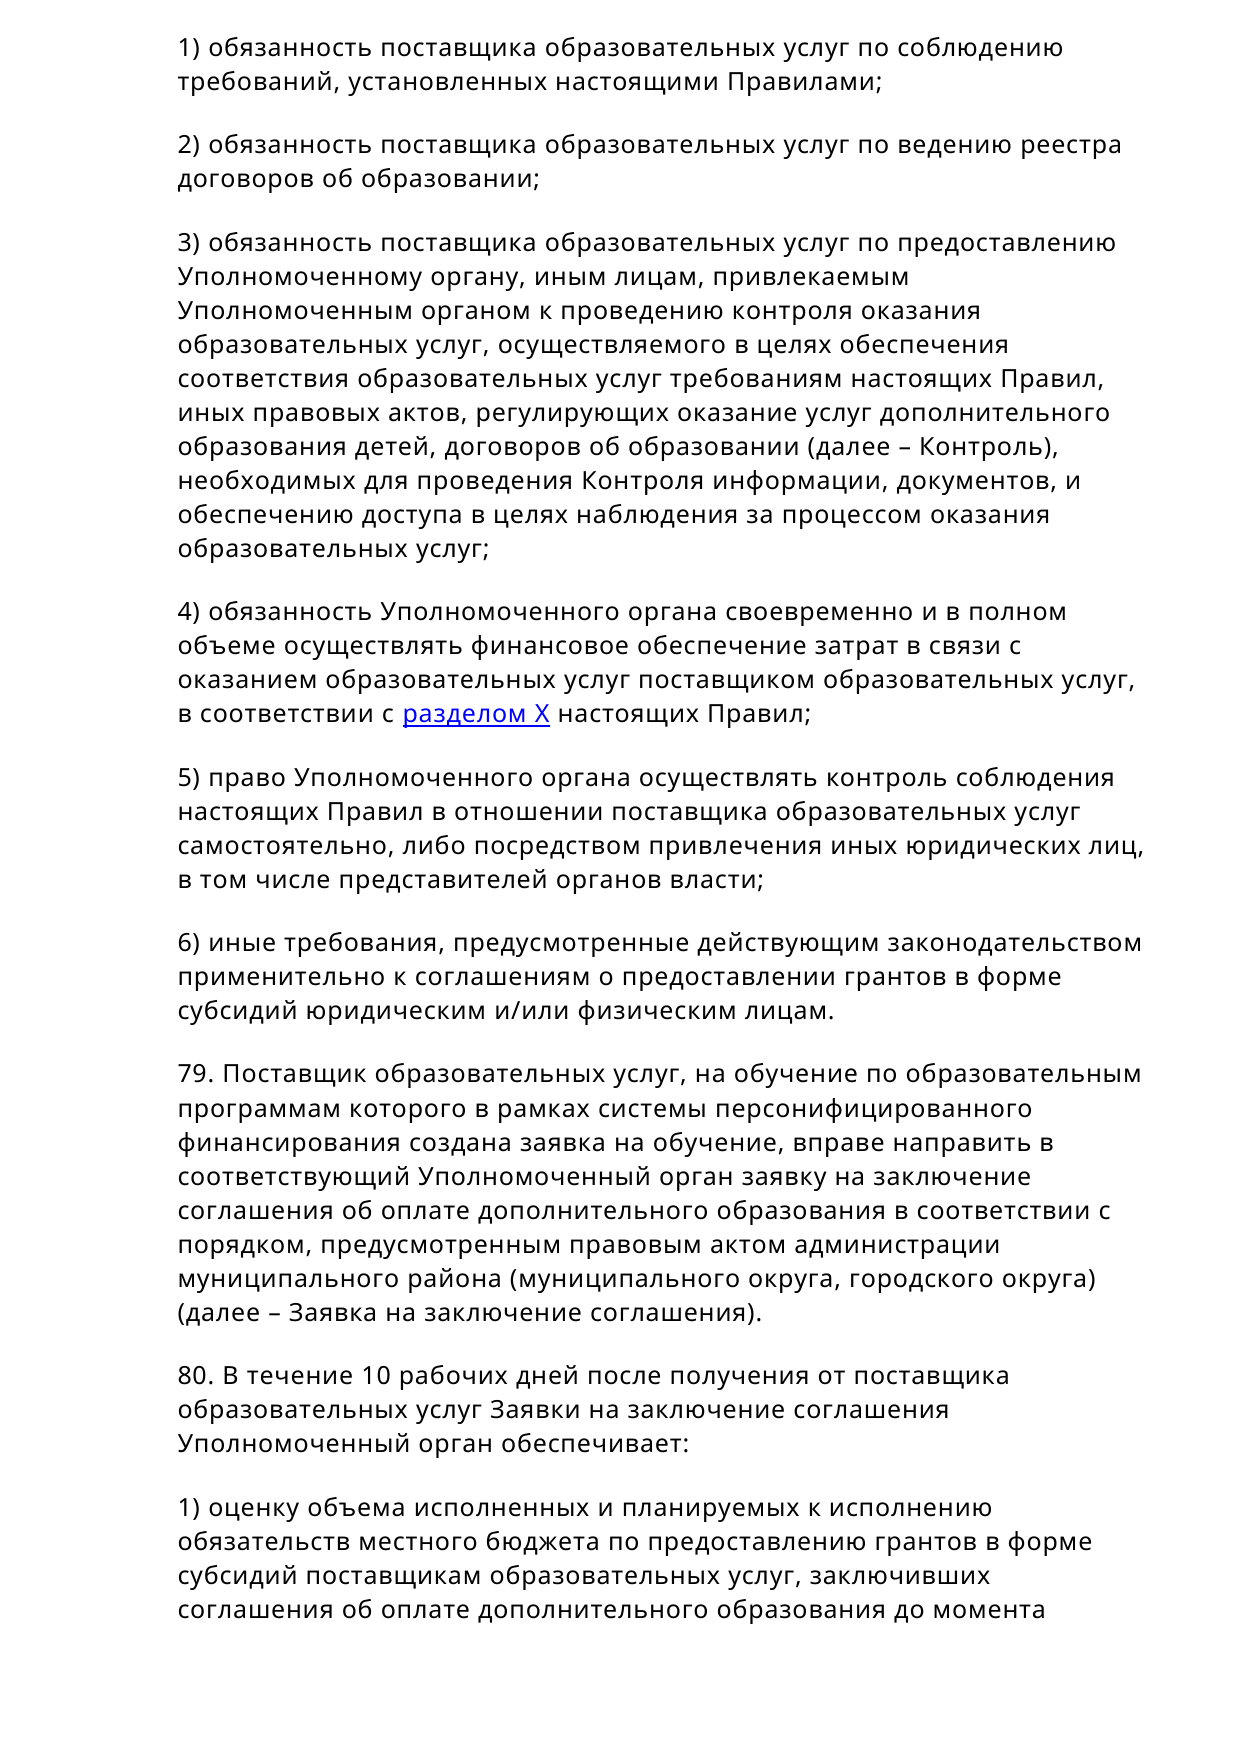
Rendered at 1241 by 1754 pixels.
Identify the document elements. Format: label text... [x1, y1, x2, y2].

text 6) иные требования, предусмотренные действующим законодательством применительно к соглашениям о предоставлении грантов в форме субсидий юридическим и/или физическим лицам. [177, 925, 1152, 1027]
text 3) обязанность поставщика образовательных услуг по предоставлению Уполномоченному органу, иным лицам, привлекаемым Уполномоченным органом к проведению контроля оказания образовательных услуг, осуществляемого в целях обеспечения соответствия образовательных услуг требованиям настоящих Правил, иных правовых актов, регулирующих оказание услуг дополнительного образования детей, договоров об образовании (далее – Контроль), необходимых для проведения Контроля информации, документов, и обеспечению доступа в целях наблюдения за процессом оказания образовательных услуг; [177, 224, 1152, 565]
text 1) обязанность поставщика образовательных услуг по соблюдению требований, установленных настоящими Правилами; [177, 29, 1152, 98]
text 80. В течение 10 рабочих дней после получения от поставщика образовательных услуг Заявки на заключение соглашения Уполномоченный орган обеспечивает: [177, 1358, 1152, 1460]
text 2) обязанность поставщика образовательных услуг по ведению реестра договоров об образовании; [177, 127, 1152, 195]
text 4) обязанность Уполномоченного органа своевременно и в полном объеме осуществлять финансовое обеспечение затрат в связи с оказанием образовательных услуг поставщиком образовательных услуг, в соответствии с разделом X настоящих Правил; [177, 594, 1152, 730]
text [177, 1489, 1152, 1625]
text 5) право Уполномоченного органа осуществлять контроль соблюдения настоящих Правил в отношении поставщика образовательных услуг самостоятельно, либо посредством привлечения иных юридических лиц, в том числе представителей органов власти; [177, 759, 1152, 896]
text 79. Поставщик образовательных услуг, на обучение по образовательным программам которого в рамках системы персонифицированного финансирования создана заявка на обучение, вправе направить в соответствующий Уполномоченный орган заявку на заключение соглашения об оплате дополнительного образования в соответствии с порядком, предусмотренным правовым актом администрации муниципального района (муниципального округа, городского округа) (далее – Заявка на заключение соглашения). [177, 1056, 1152, 1329]
